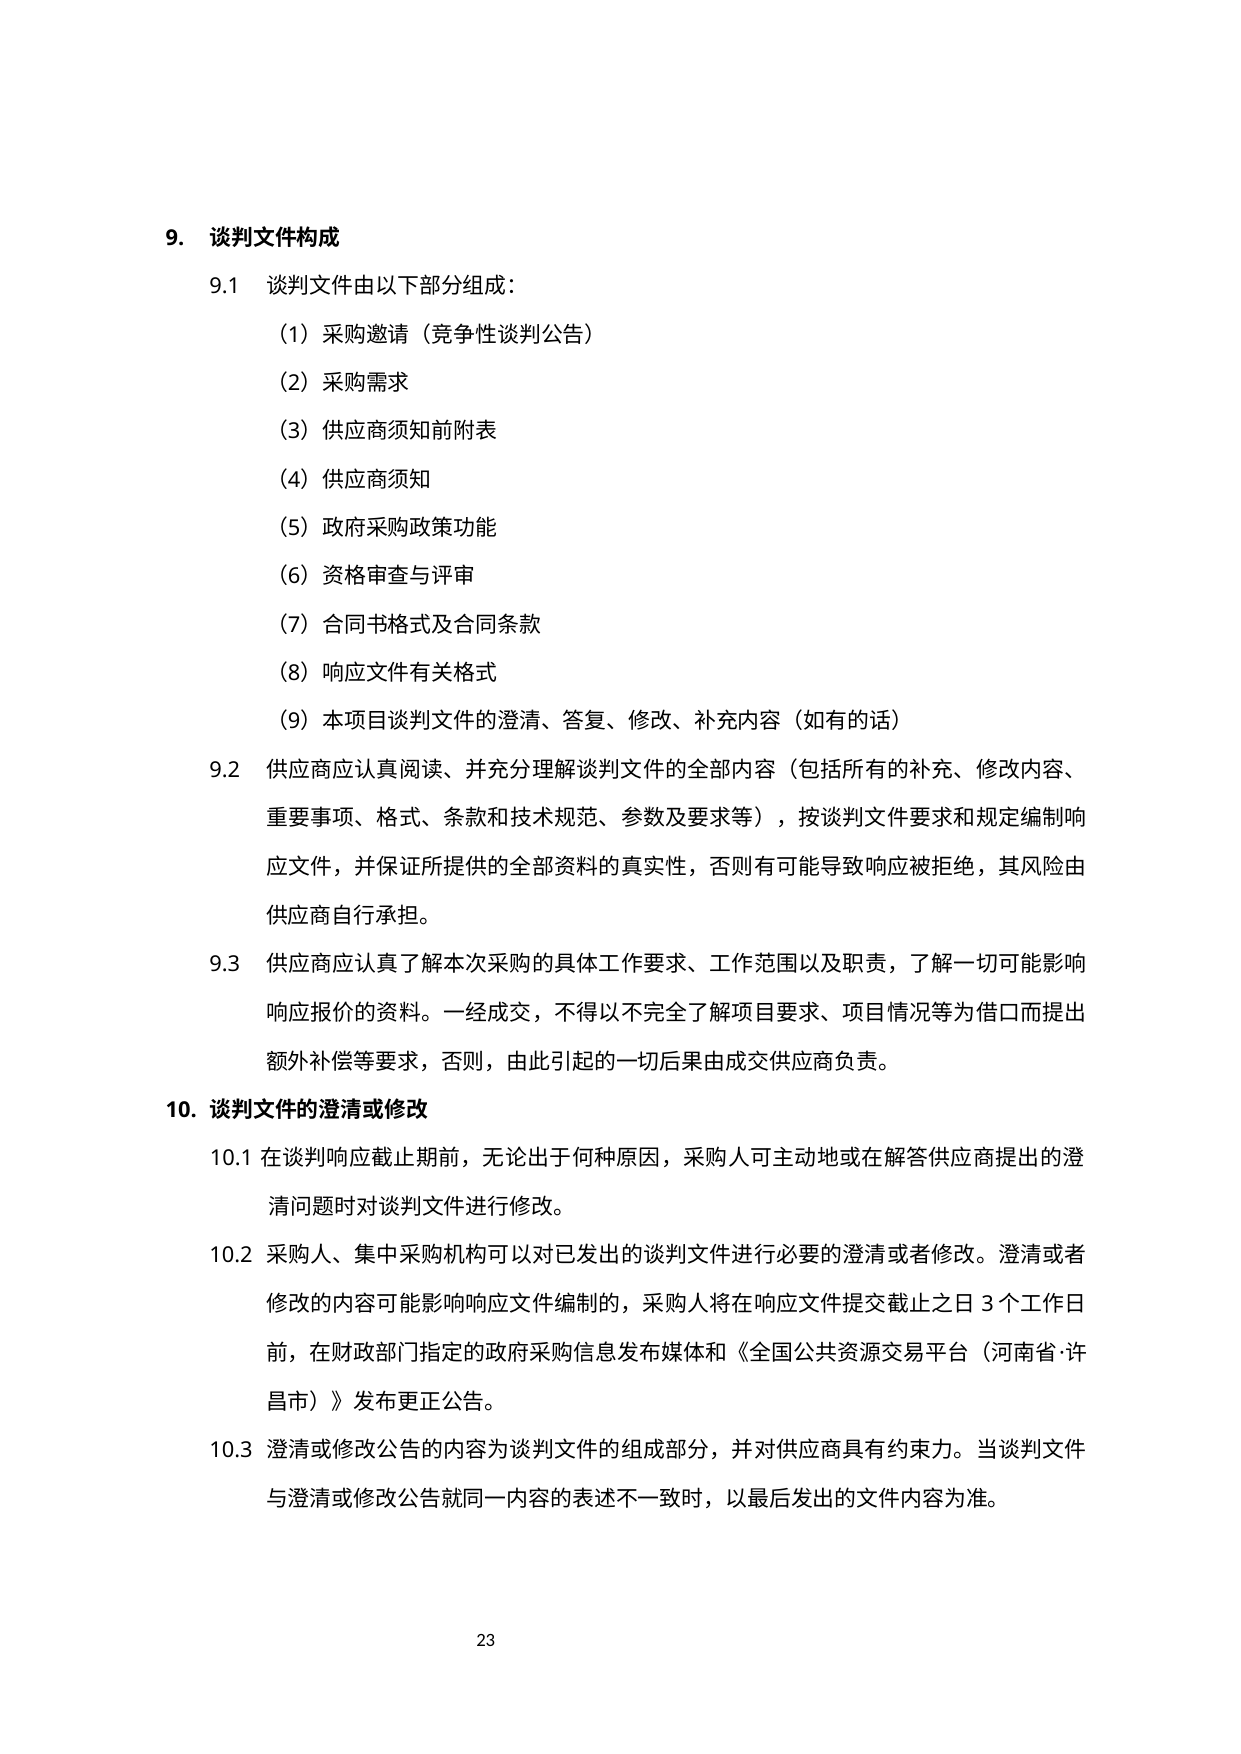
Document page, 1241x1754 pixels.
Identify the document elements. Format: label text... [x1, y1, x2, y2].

text （1）采购邀请（竞争性谈判公告） [266, 316, 1087, 349]
text （4）供应商须知 [266, 461, 1087, 494]
text （8）响应文件有关格式 [266, 654, 1087, 687]
list 供应商应认真了解本次采购的具体工作要求、工作范围以及职责，了解一切可能影响响应报价的资料。一经成交，不得以不完全了解项目要求、项目情况等为借口而提出额外补偿等要求，否则，由此引起的一切后果由成交供应商负责。 [209, 946, 1087, 1076]
list 采购人、集中采购机构可以对已发出的谈判文件进行必要的澄清或者修改。澄清或者修改的内容可能影响响应文件编制的，采购人将在响应文件提交截止之日3个工作日前，在财政部门指定的政府采购信息发布媒体和《全国公共资源交易平台（河南省·许昌市）》发布更正公告。 [209, 1237, 1087, 1416]
text （6）资格审查与评审 [266, 558, 1087, 590]
text （3）供应商须知前附表 [266, 413, 1087, 445]
list 谈判文件构成 [165, 219, 1087, 252]
list 谈判文件由以下部分组成： [209, 268, 1087, 300]
text （5）政府采购政策功能 [266, 509, 1087, 542]
list 澄清或修改公告的内容为谈判文件的组成部分，并对供应商具有约束力。当谈判文件与澄清或修改公告就同一内容的表述不一致时，以最后发出的文件内容为准。 [209, 1432, 1087, 1513]
text （2）采购需求 [266, 364, 1087, 397]
text （9）本项目谈判文件的澄清、答复、修改、补充内容（如有的话） [266, 703, 1087, 735]
list 谈判文件的澄清或修改 [165, 1092, 1087, 1124]
list 供应商应认真阅读、并充分理解谈判文件的全部内容（包括所有的补充、修改内容、重要事项、格式、条款和技术规范、参数及要求等），按谈判文件要求和规定编制响应文件，并保证所提供的全部资料的真实性，否则有可能导致响应被拒绝，其风险由供应商自行承担。 [209, 751, 1087, 930]
text 10.1 在谈判响应截止期前，无论出于何种原因，采购人可主动地或在解答供应商提出的澄清问题时对谈判文件进行修改。 [209, 1140, 1087, 1221]
text （7）合同书格式及合同条款 [266, 606, 1087, 639]
